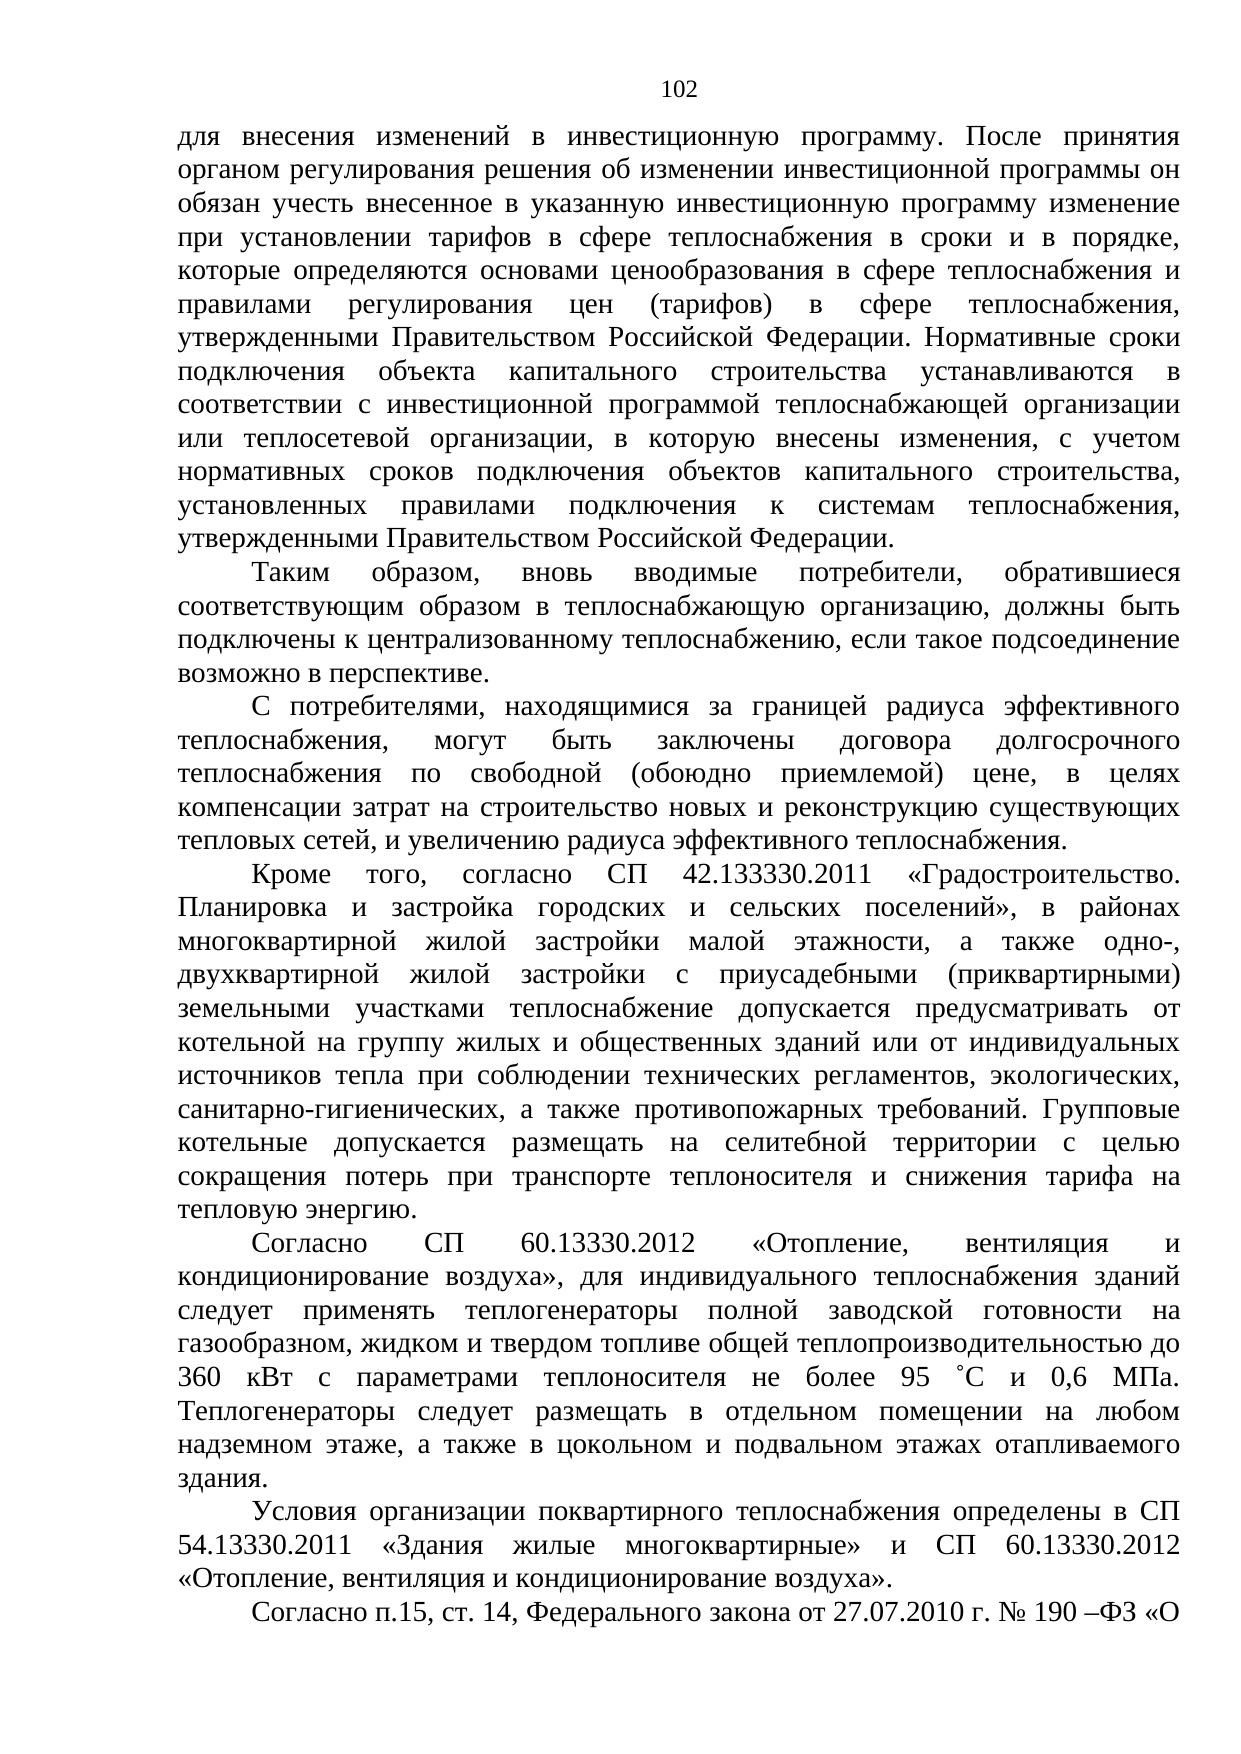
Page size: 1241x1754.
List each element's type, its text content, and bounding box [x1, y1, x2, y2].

text Кроме того, согласно СП 42.133330.2011 «Градостроительство. Планировка и застройка городских и сельских поселений», в районах многоквартирной жилой застройки малой этажности, а также одно-, двухквартирной жилой застройки с приусадебными (приквартирными) земельными участками теплоснабжение допускается предусматривать от котельной на группу жилых и общественных зданий или от индивидуальных источников тепла при соблюдении технических регламентов, экологических, санитарно-гигиенических, а также противопожарных требований. Групповые котельные допускается размещать на селитебной территории с целью сокращения потерь при транспорте теплоносителя и снижения тарифа на тепловую энергию. [177, 856, 1181, 1225]
text Таким образом, вновь вводимые потребители, обратившиеся соответствующим образом в теплоснабжающую организацию, должны быть подключены к централизованному теплоснабжению, если такое подсоединение возможно в перспективе. [177, 554, 1181, 688]
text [177, 1594, 1181, 1627]
text С потребителями, находящимися за границей радиуса эффективного теплоснабжения, могут быть заключены договора долгосрочного теплоснабжения по свободной (обоюдно приемлемой) цене, в целях компенсации затрат на строительство новых и реконструкцию существующих тепловых сетей, и увеличению радиуса эффективного теплоснабжения. [177, 688, 1181, 856]
text Условия организации поквартирного теплоснабжения определены в СП 54.13330.2011 «Здания жилые многоквартирные» и СП 60.13330.2012 «Отопление, вентиляция и кондиционирование воздуха». [177, 1493, 1181, 1594]
text Согласно СП 60.13330.2012 «Отопление, вентиляция и кондиционирование воздуха», для индивидуального теплоснабжения зданий следует применять теплогенераторы полной заводской готовности на газообразном, жидком и твердом топливе общей теплопроизводительностью до 360 кВт с параметрами теплоносителя не более 95 ˚С и 0,6 МПа. Теплогенераторы следует размещать в отдельном помещении на любом надземном этаже, а также в цокольном и подвальном этажах отапливаемого здания. [177, 1225, 1181, 1493]
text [177, 118, 1181, 554]
